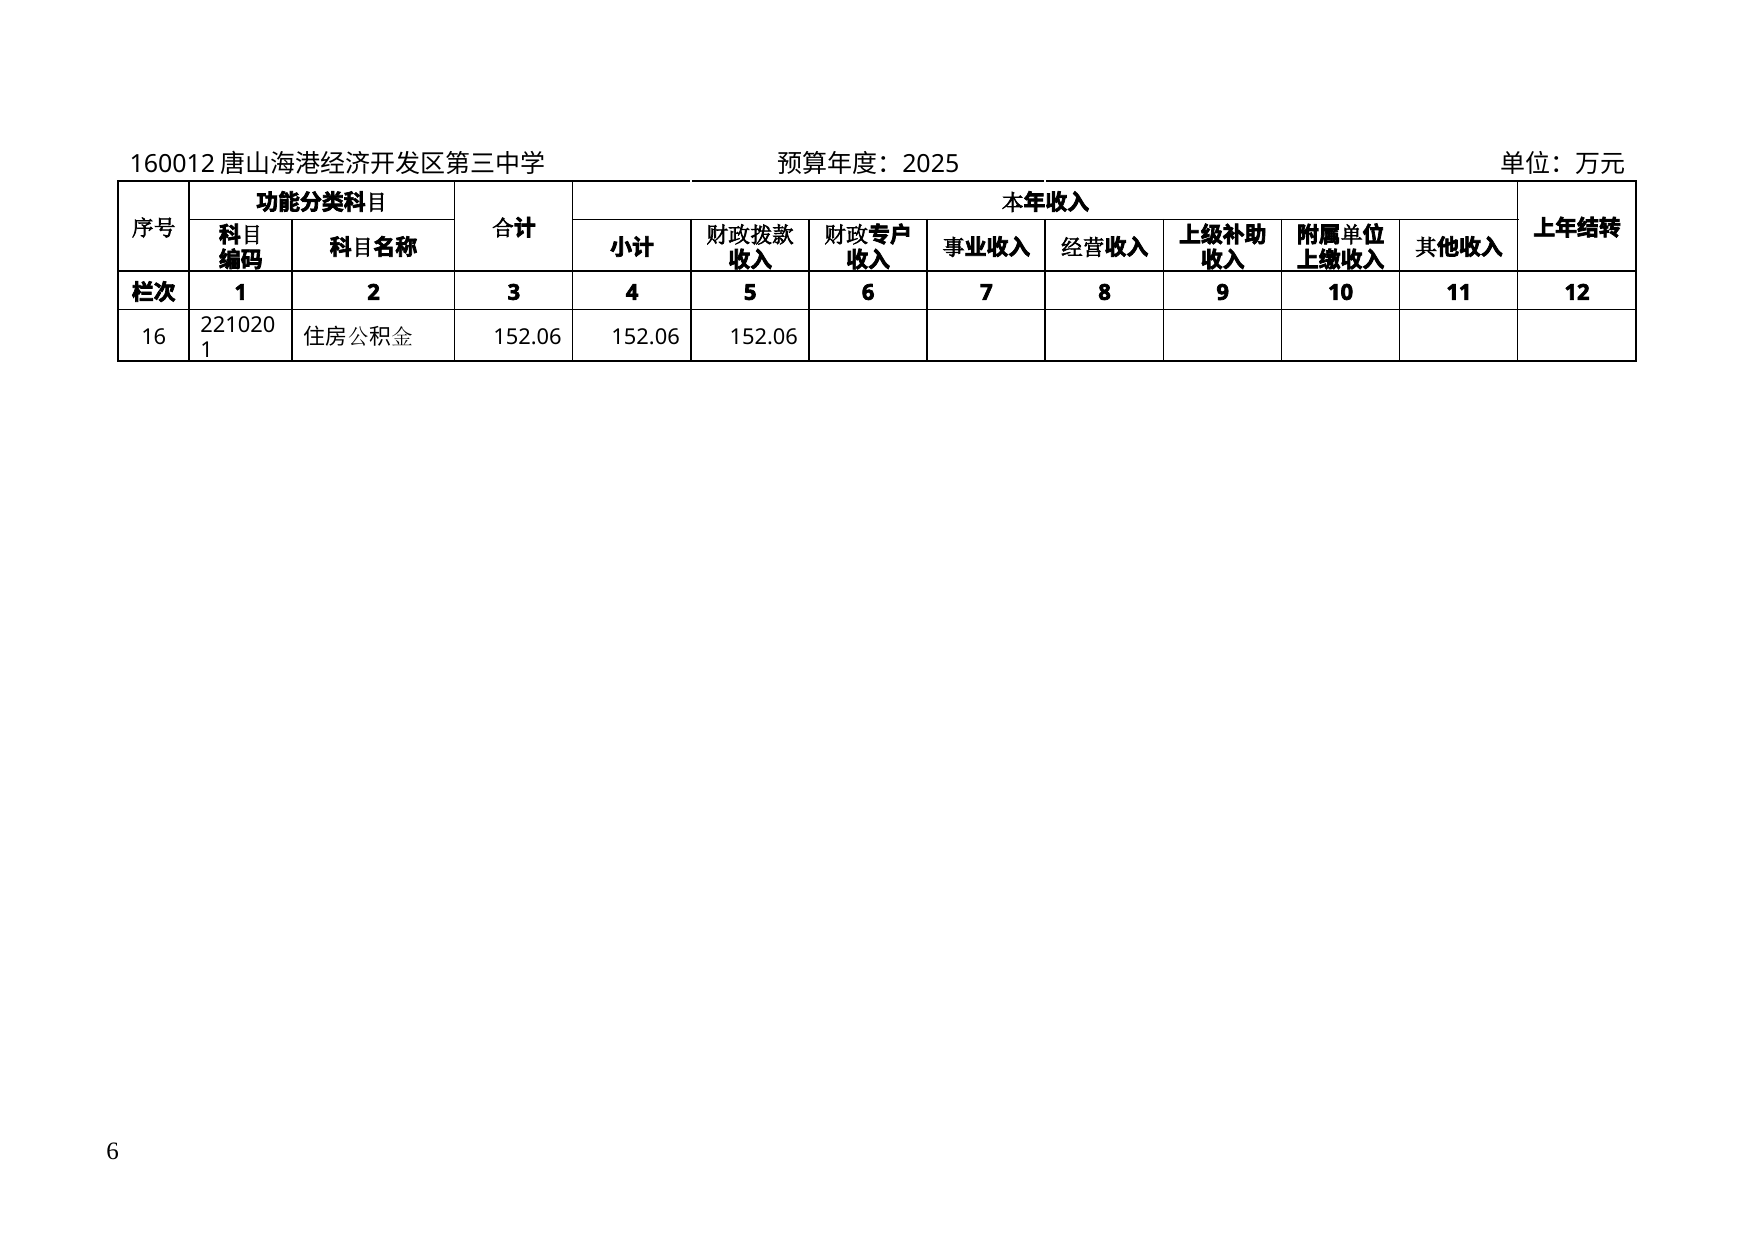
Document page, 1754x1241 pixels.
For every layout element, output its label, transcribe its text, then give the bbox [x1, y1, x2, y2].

table_cell 其他收入 [1400, 220, 1517, 270]
table_cell 3 [455, 272, 572, 309]
table_cell 住房公积金 [293, 310, 454, 360]
table_cell 9 [1164, 272, 1281, 309]
table_cell 科目 编码 [190, 220, 291, 270]
table_cell 4 [573, 272, 690, 309]
table_cell 上年结转 [1518, 182, 1635, 270]
table_cell 10 [1282, 272, 1399, 309]
table_cell 上级补助收入 [1164, 220, 1281, 270]
table_cell 5 [692, 272, 808, 309]
table_cell 16 [119, 310, 188, 360]
table_cell [928, 310, 1044, 360]
table_cell 2210201 [190, 310, 291, 360]
table_cell 经营收入 [1046, 220, 1163, 270]
table_header 160012唐山海港经济开发区第三中学 [119, 143, 690, 180]
table_cell 栏次 [119, 272, 188, 309]
table_cell 2 [293, 272, 454, 309]
table_header 预算年度：2025 [692, 143, 1044, 180]
table_cell 财政专户 收入 [810, 220, 926, 270]
table_cell 附属单位上缴收入 [1282, 220, 1399, 270]
table_cell 1 [190, 272, 291, 309]
table_cell 152.06 [455, 310, 572, 360]
table_cell 功能分类科目 [190, 182, 454, 219]
table_cell 11 [1400, 272, 1517, 309]
table_cell [1518, 310, 1635, 360]
table_cell [1400, 310, 1517, 360]
table_cell 事业收入 [928, 220, 1044, 270]
table_cell 合计 [455, 182, 572, 270]
table_cell 序号 [119, 182, 188, 270]
table_cell 12 [1518, 272, 1635, 309]
table_cell 科目名称 [293, 220, 454, 270]
table_cell [810, 310, 926, 360]
table_cell [1046, 310, 1163, 360]
table_cell 本年收入 [573, 182, 1517, 219]
table_cell 152.06 [573, 310, 690, 360]
table_cell [1164, 310, 1281, 360]
table_cell 6 [810, 272, 926, 309]
table_cell 7 [928, 272, 1044, 309]
table_cell 152.06 [692, 310, 808, 360]
table_cell 8 [1046, 272, 1163, 309]
table_cell 小计 [573, 220, 690, 270]
table_cell [1282, 310, 1399, 360]
table_cell 财政拨款 收入 [692, 220, 808, 270]
table_header 单位：万元 [1046, 143, 1635, 180]
